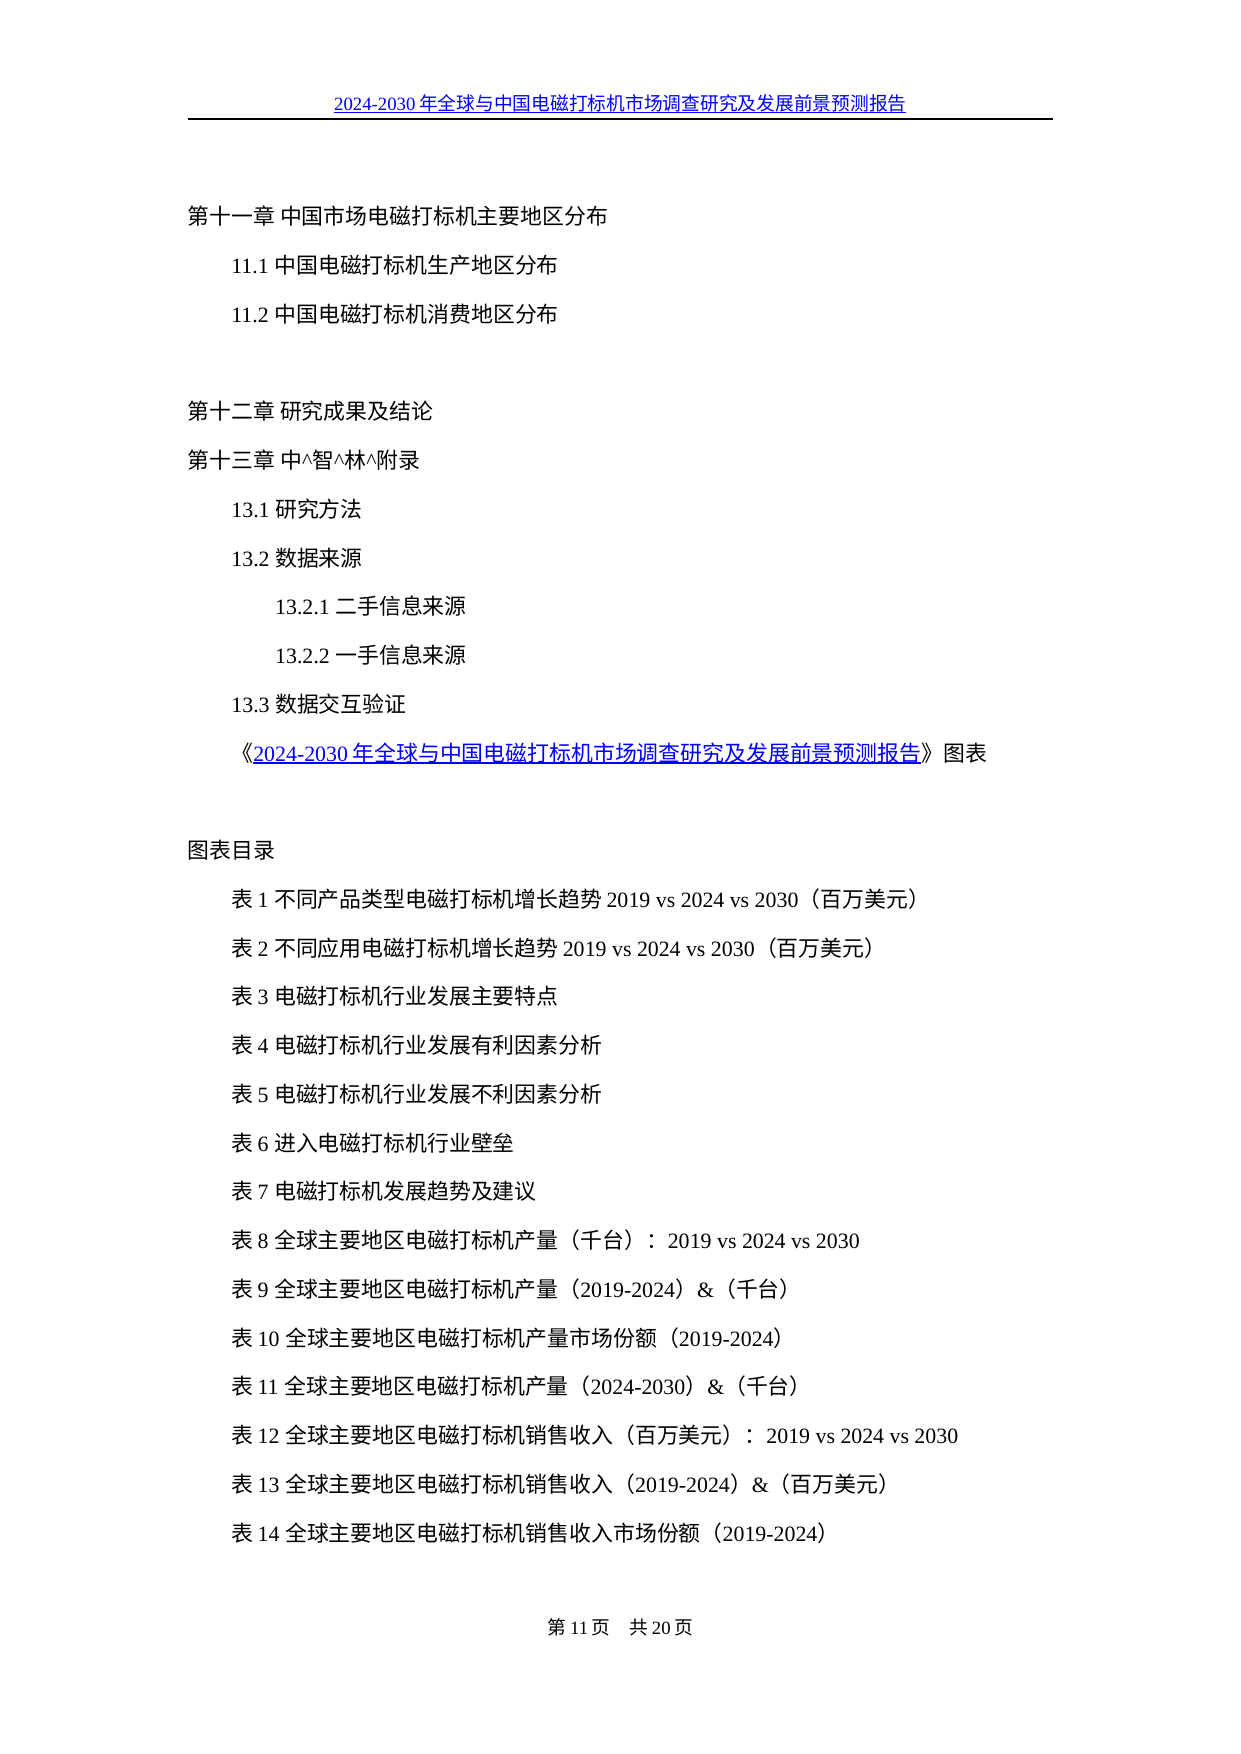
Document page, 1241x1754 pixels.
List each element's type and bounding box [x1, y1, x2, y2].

text [187, 150, 1053, 1548]
